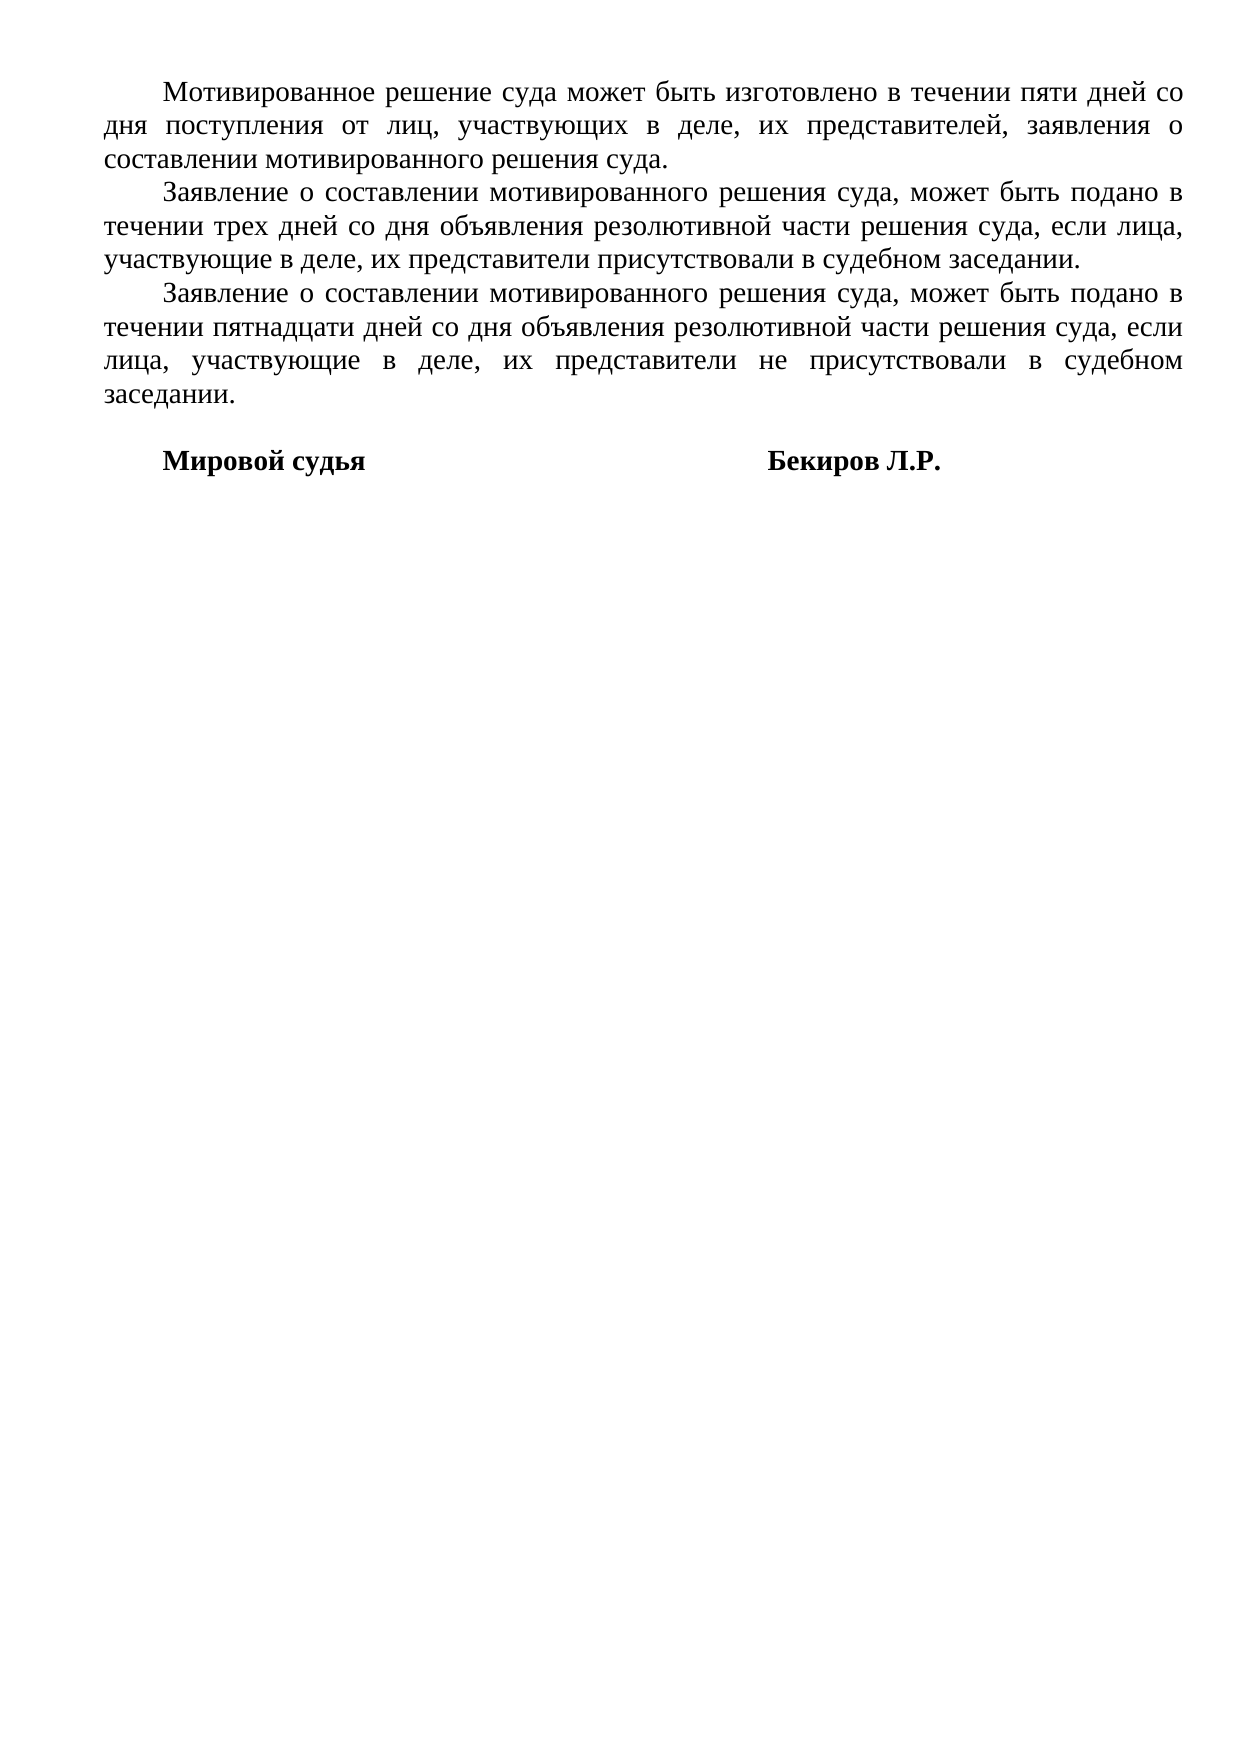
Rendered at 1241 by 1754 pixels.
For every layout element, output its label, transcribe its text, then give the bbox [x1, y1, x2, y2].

text Мотивированное решение суда может быть изготовлено в течении пяти дней со дня поступления от лиц, участвующих в деле, их представителей, заявления о составлении мотивированного решения суда. [103, 74, 1184, 174]
text Мировой судья Бекиров Л.Р. [103, 443, 1184, 476]
text Заявление о составлении мотивированного решения суда, может быть подано в течении пятнадцати дней со дня объявления резолютивной части решения суда, если лица, участвующие в деле, их представители не присутствовали в судебном заседании. [103, 275, 1184, 409]
text Заявление о составлении мотивированного решения суда, может быть подано в течении трех дней со дня объявления резолютивной части решения суда, если лица, участвующие в деле, их представители присутствовали в судебном заседании. [103, 174, 1184, 275]
